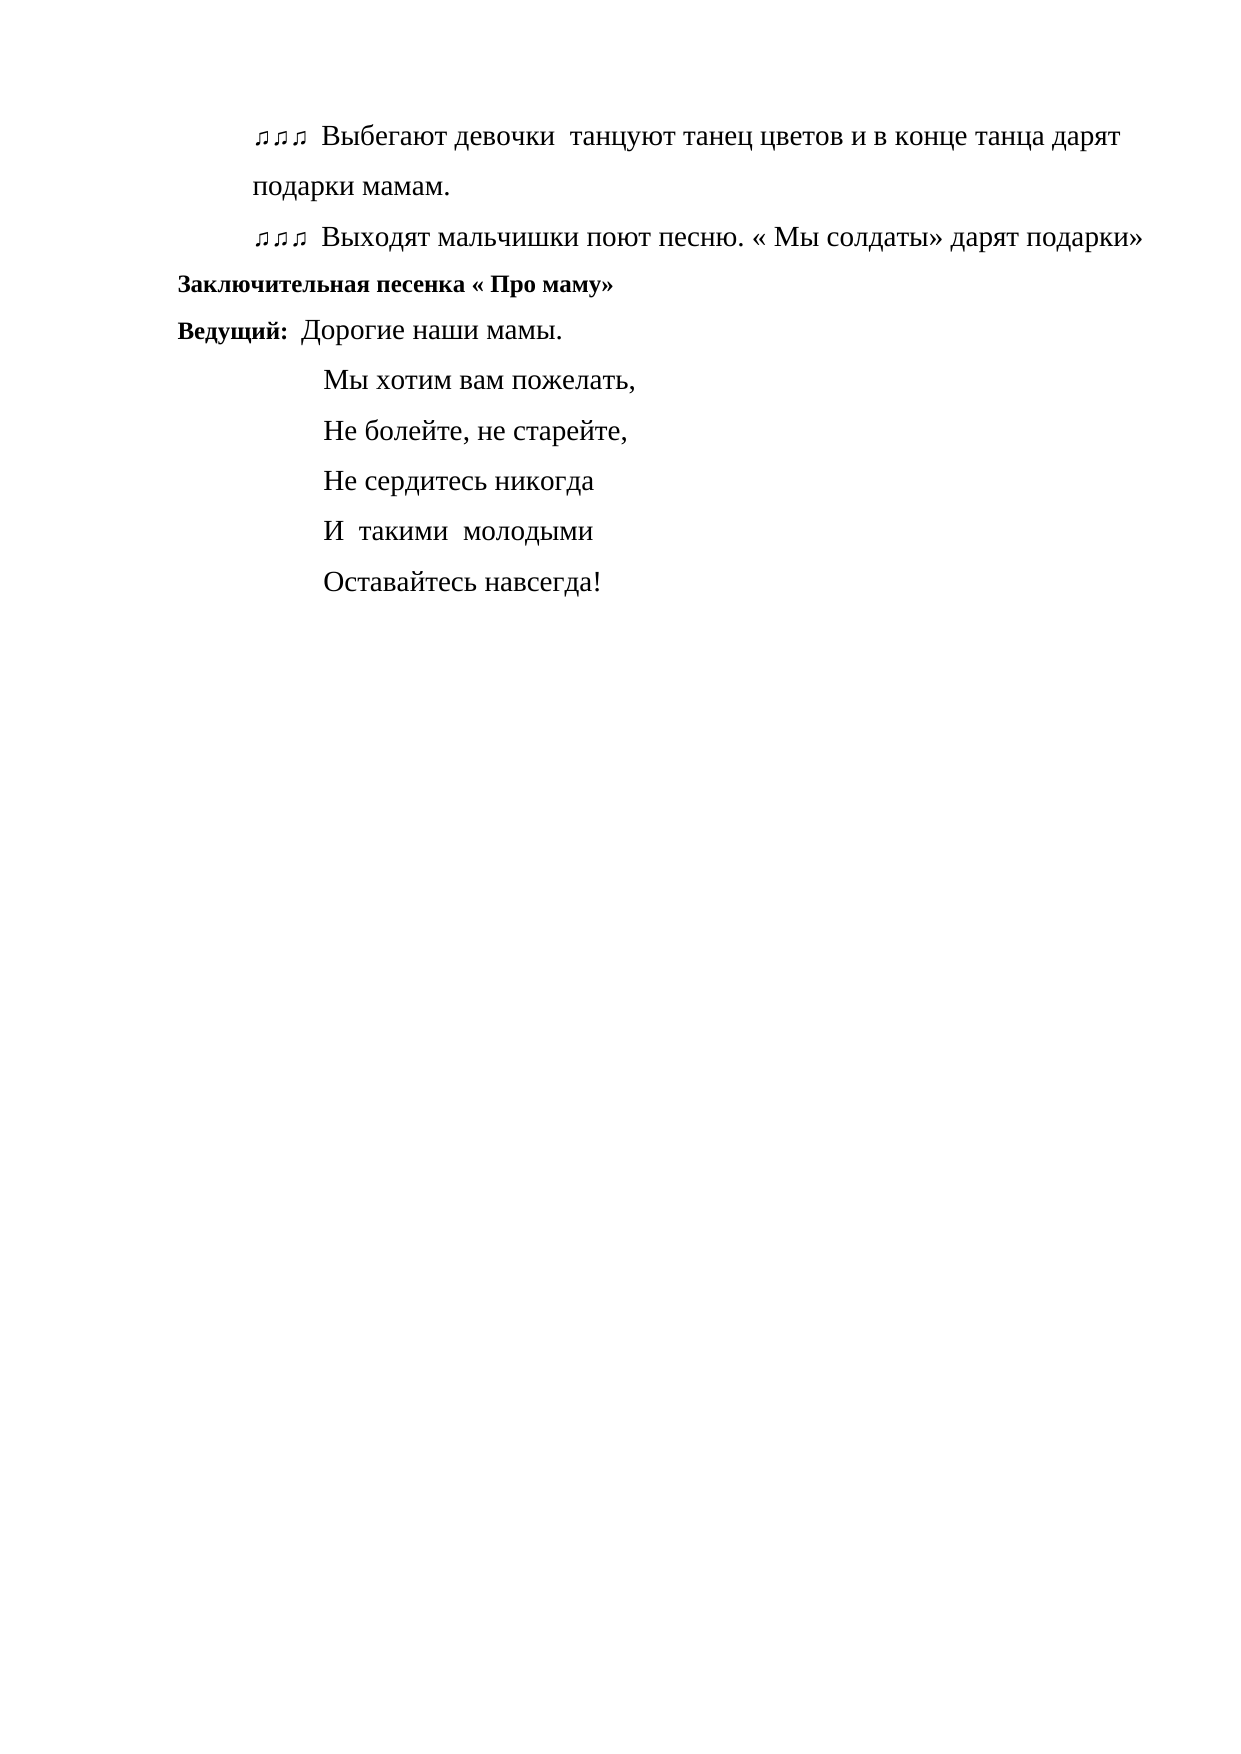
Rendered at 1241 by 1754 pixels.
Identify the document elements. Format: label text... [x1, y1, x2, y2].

text Не болейте, не старейте, [177, 413, 1152, 446]
text Не сердитесь никогда [177, 463, 1152, 497]
text Мы хотим вам пожелать, [177, 362, 1152, 396]
text Заключительная песенка « Про маму» [177, 269, 1152, 298]
text ♫♫♫ Выбегают девочки танцуют танец цветов и в конце танца дарят подарки мамам. [252, 118, 1152, 202]
text Ведущий: Дорогие наши мамы. [177, 312, 1152, 346]
text ♫♫♫ Выходят мальчишки поют песню. « Мы солдаты» дарят подарки» [252, 219, 1152, 252]
text И такими молодыми [177, 513, 1152, 547]
text Оставайтесь навсегда! [177, 564, 1152, 597]
